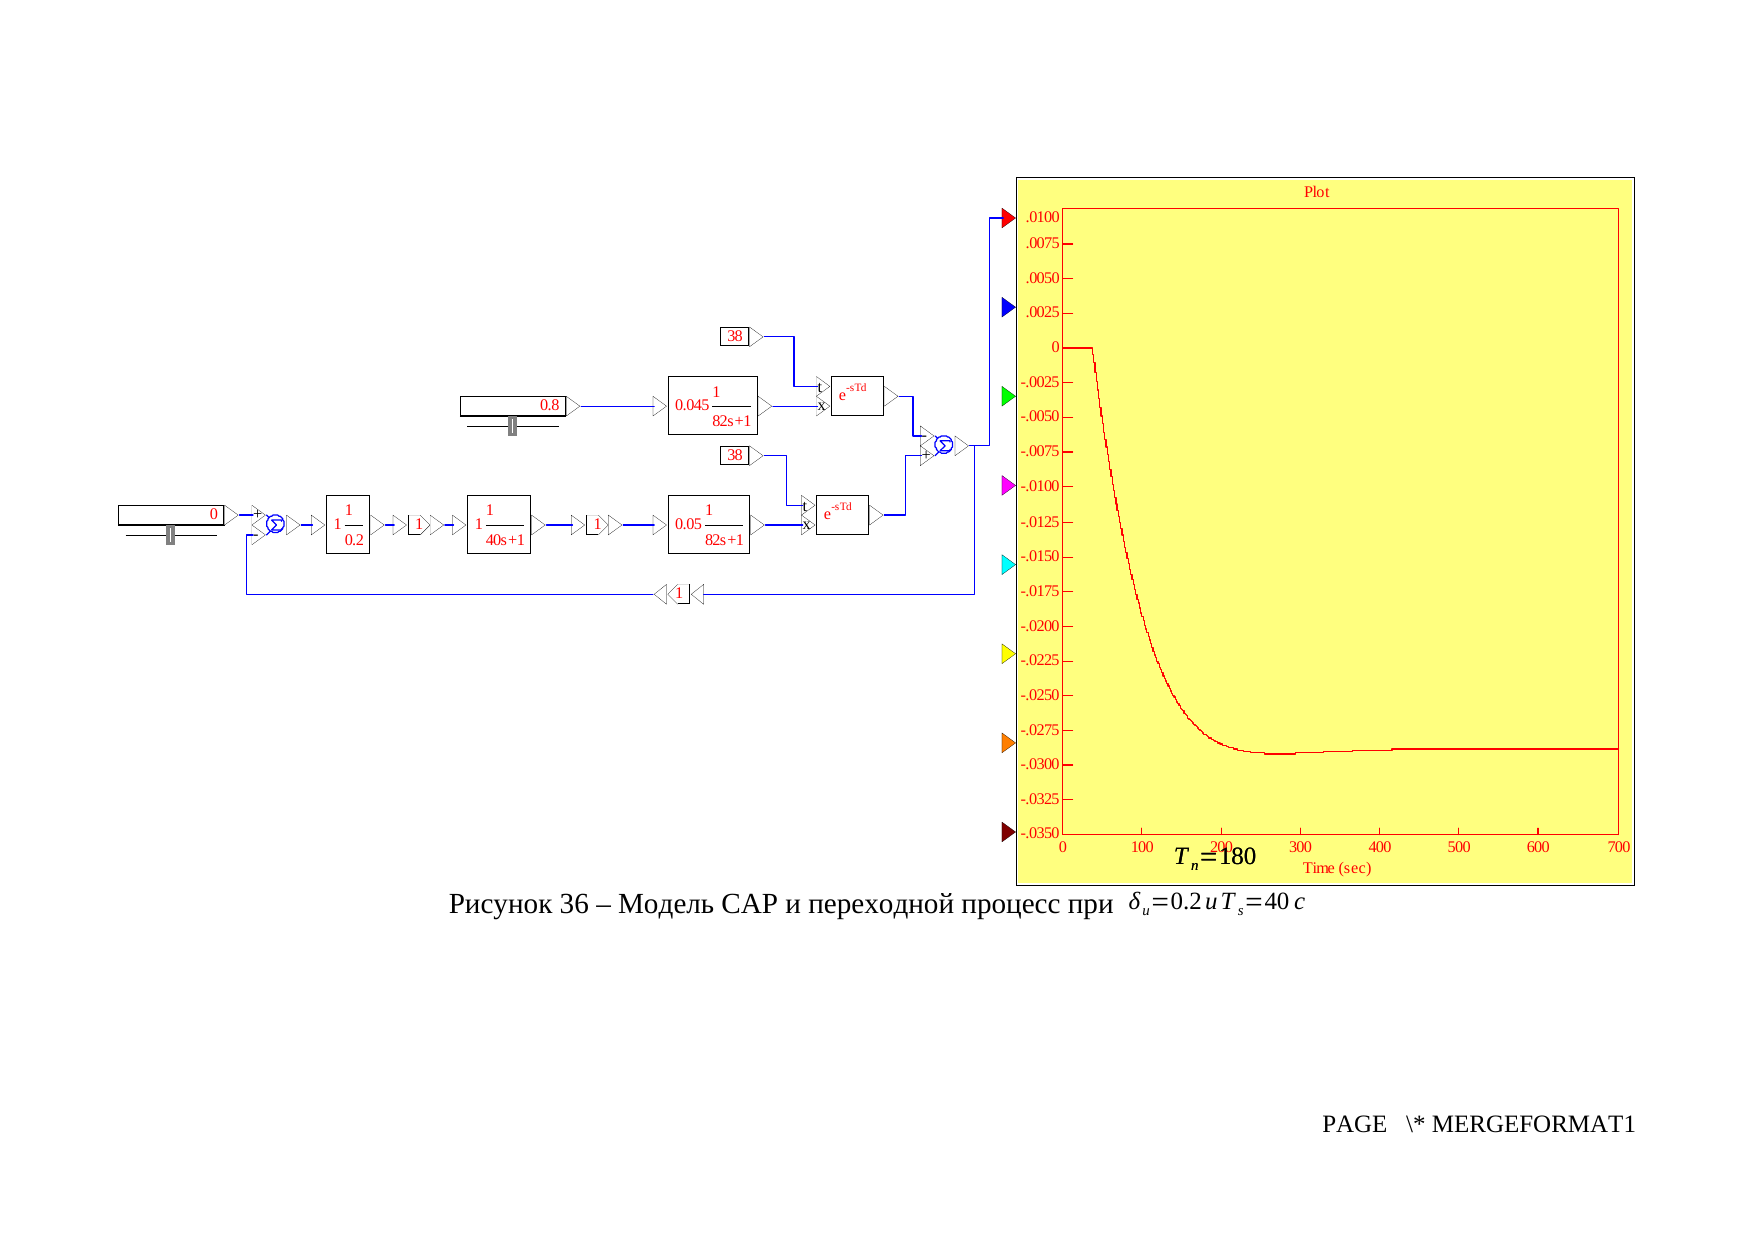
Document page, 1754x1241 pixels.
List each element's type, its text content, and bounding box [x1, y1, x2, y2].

text Рисунок 36 – Модель САР и переходной процесс при [118, 886, 1636, 920]
